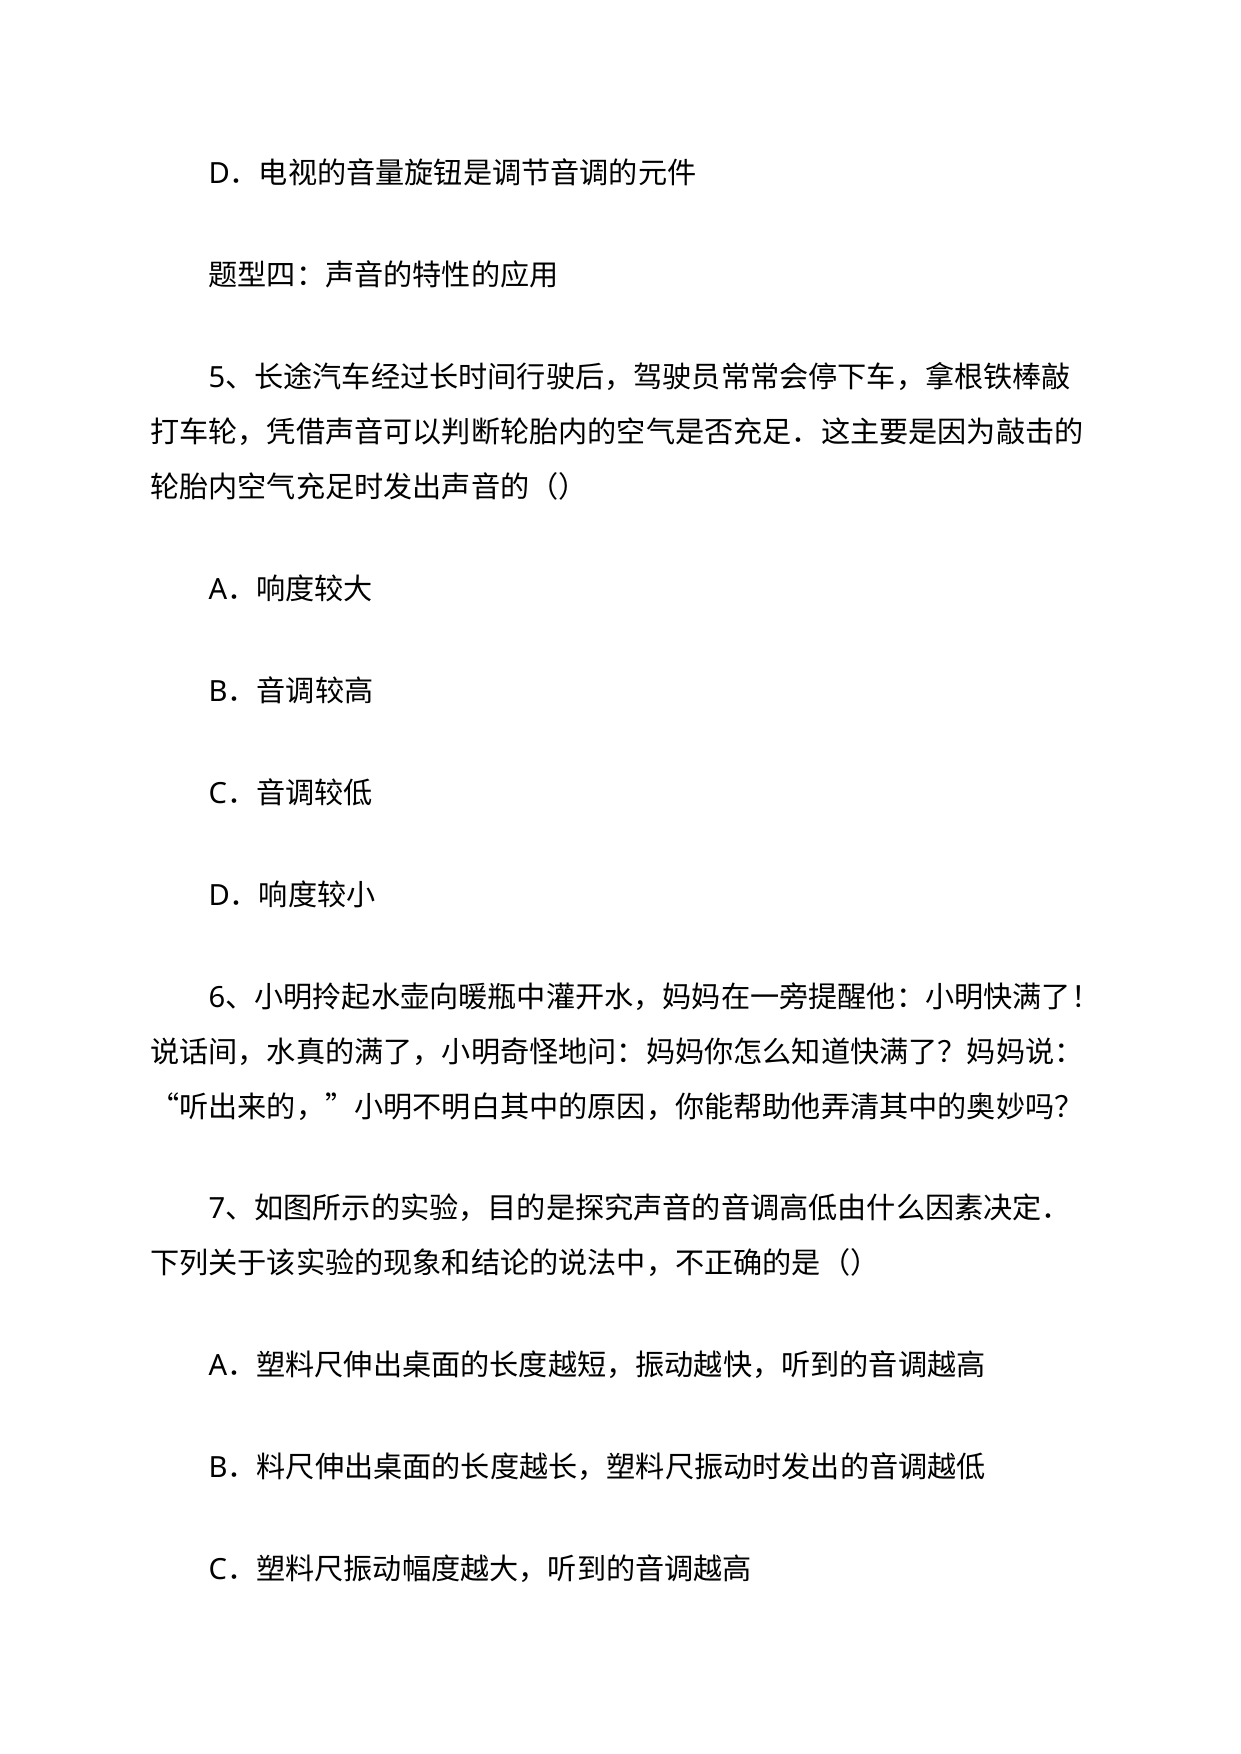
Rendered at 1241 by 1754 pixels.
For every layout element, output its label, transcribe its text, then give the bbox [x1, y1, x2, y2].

text B．音调较高 [150, 667, 1090, 710]
text A．响度较大 [150, 565, 1090, 608]
text 7、如图所示的实验，目的是探究声音的音调高低由什么因素决定．下列关于该实验的现象和结论的说法中，不正确的是（） [150, 1185, 1090, 1282]
text 5、长途汽车经过长时间行驶后，驾驶员常常会停下车，拿根铁棒敲打车轮，凭借声音可以判断轮胎内的空气是否充足．这主要是因为敲击的轮胎内空气充足时发出声音的（） [150, 354, 1090, 506]
text C．塑料尺振动幅度越大，听到的音调越高 [150, 1546, 1090, 1588]
text A．塑料尺伸出桌面的长度越短，振动越快，听到的音调越高 [150, 1342, 1090, 1384]
text 6、小明拎起水壶向暖瓶中灌开水，妈妈在一旁提醒他：小明快满了！说话间，水真的满了，小明奇怪地问：妈妈你怎么知道快满了？妈妈说：“听出来的，”小明不明白其中的原因，你能帮助他弄清其中的奥妙吗？ [150, 973, 1090, 1126]
text D．响度较小 [150, 871, 1090, 914]
text D．电视的音量旋钮是调节音调的元件 [150, 150, 1090, 192]
text C．音调较低 [150, 769, 1090, 812]
text B．料尺伸出桌面的长度越长，塑料尺振动时发出的音调越低 [150, 1444, 1090, 1486]
text 题型四：声音的特性的应用 [150, 252, 1090, 294]
